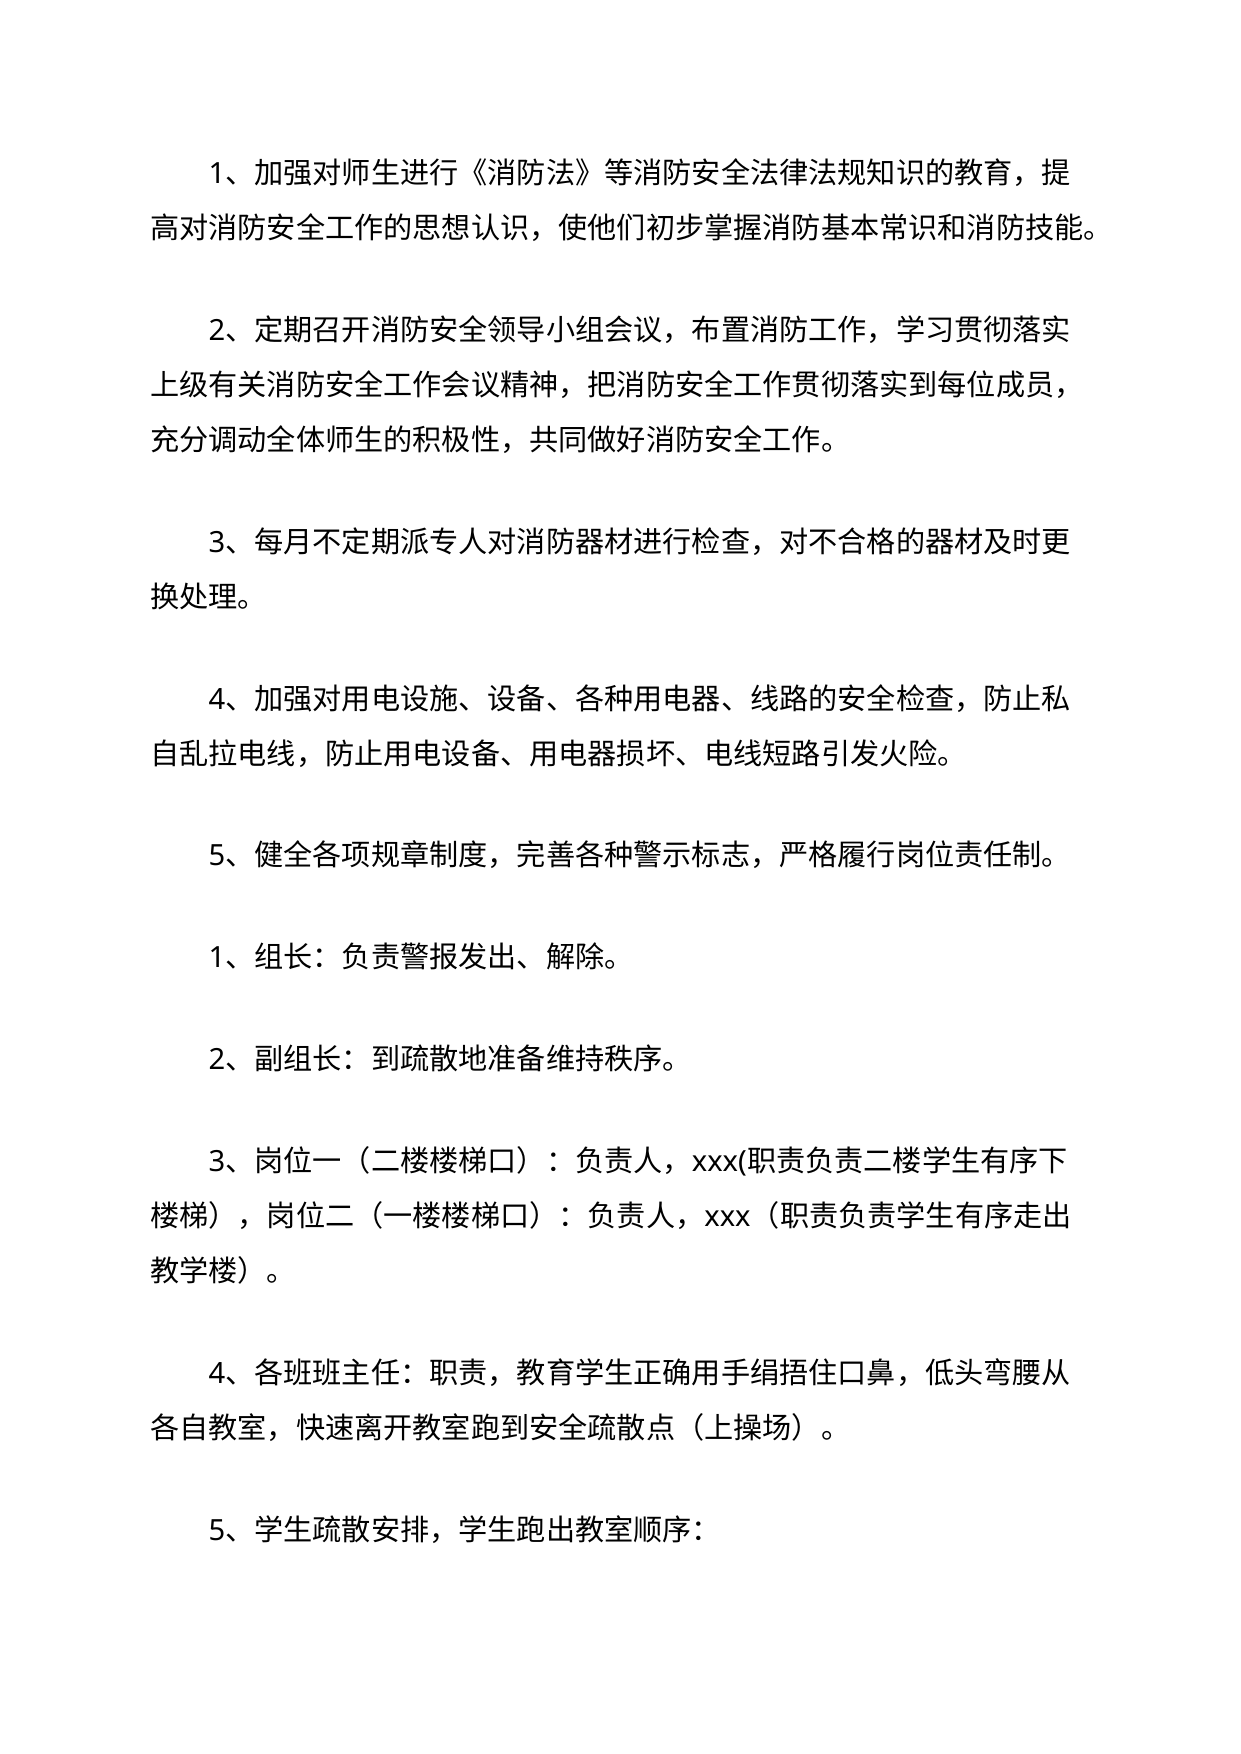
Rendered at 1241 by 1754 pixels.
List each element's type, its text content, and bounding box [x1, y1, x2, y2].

text 1、组长：负责警报发出、解除。 [150, 934, 1090, 976]
text 1、加强对师生进行《消防法》等消防安全法律法规知识的教育，提高对消防安全工作的思想认识，使他们初步掌握消防基本常识和消防技能。 [150, 150, 1090, 247]
text 4、加强对用电设施、设备、各种用电器、线路的安全检查，防止私自乱拉电线，防止用电设备、用电器损坏、电线短路引发火险。 [150, 675, 1090, 772]
text 5、学生疏散安排，学生跑出教室顺序： [150, 1506, 1090, 1549]
text 2、定期召开消防安全领导小组会议，布置消防工作，学习贯彻落实上级有关消防安全工作会议精神，把消防安全工作贯彻落实到每位成员，充分调动全体师生的积极性，共同做好消防安全工作。 [150, 307, 1090, 459]
text 3、每月不定期派专人对消防器材进行检查，对不合格的器材及时更换处理。 [150, 518, 1090, 616]
text 3、岗位一（二楼楼梯口）：负责人，xxx(职责负责二楼学生有序下楼梯），岗位二（一楼楼梯口）：负责人，xxx（职责负责学生有序走出教学楼）。 [150, 1138, 1090, 1290]
text 5、健全各项规章制度，完善各种警示标志，严格履行岗位责任制。 [150, 832, 1090, 874]
text 2、副组长：到疏散地准备维持秩序。 [150, 1036, 1090, 1078]
text 4、各班班主任：职责，教育学生正确用手绢捂住口鼻，低头弯腰从各自教室，快速离开教室跑到安全疏散点（上操场）。 [150, 1350, 1090, 1447]
